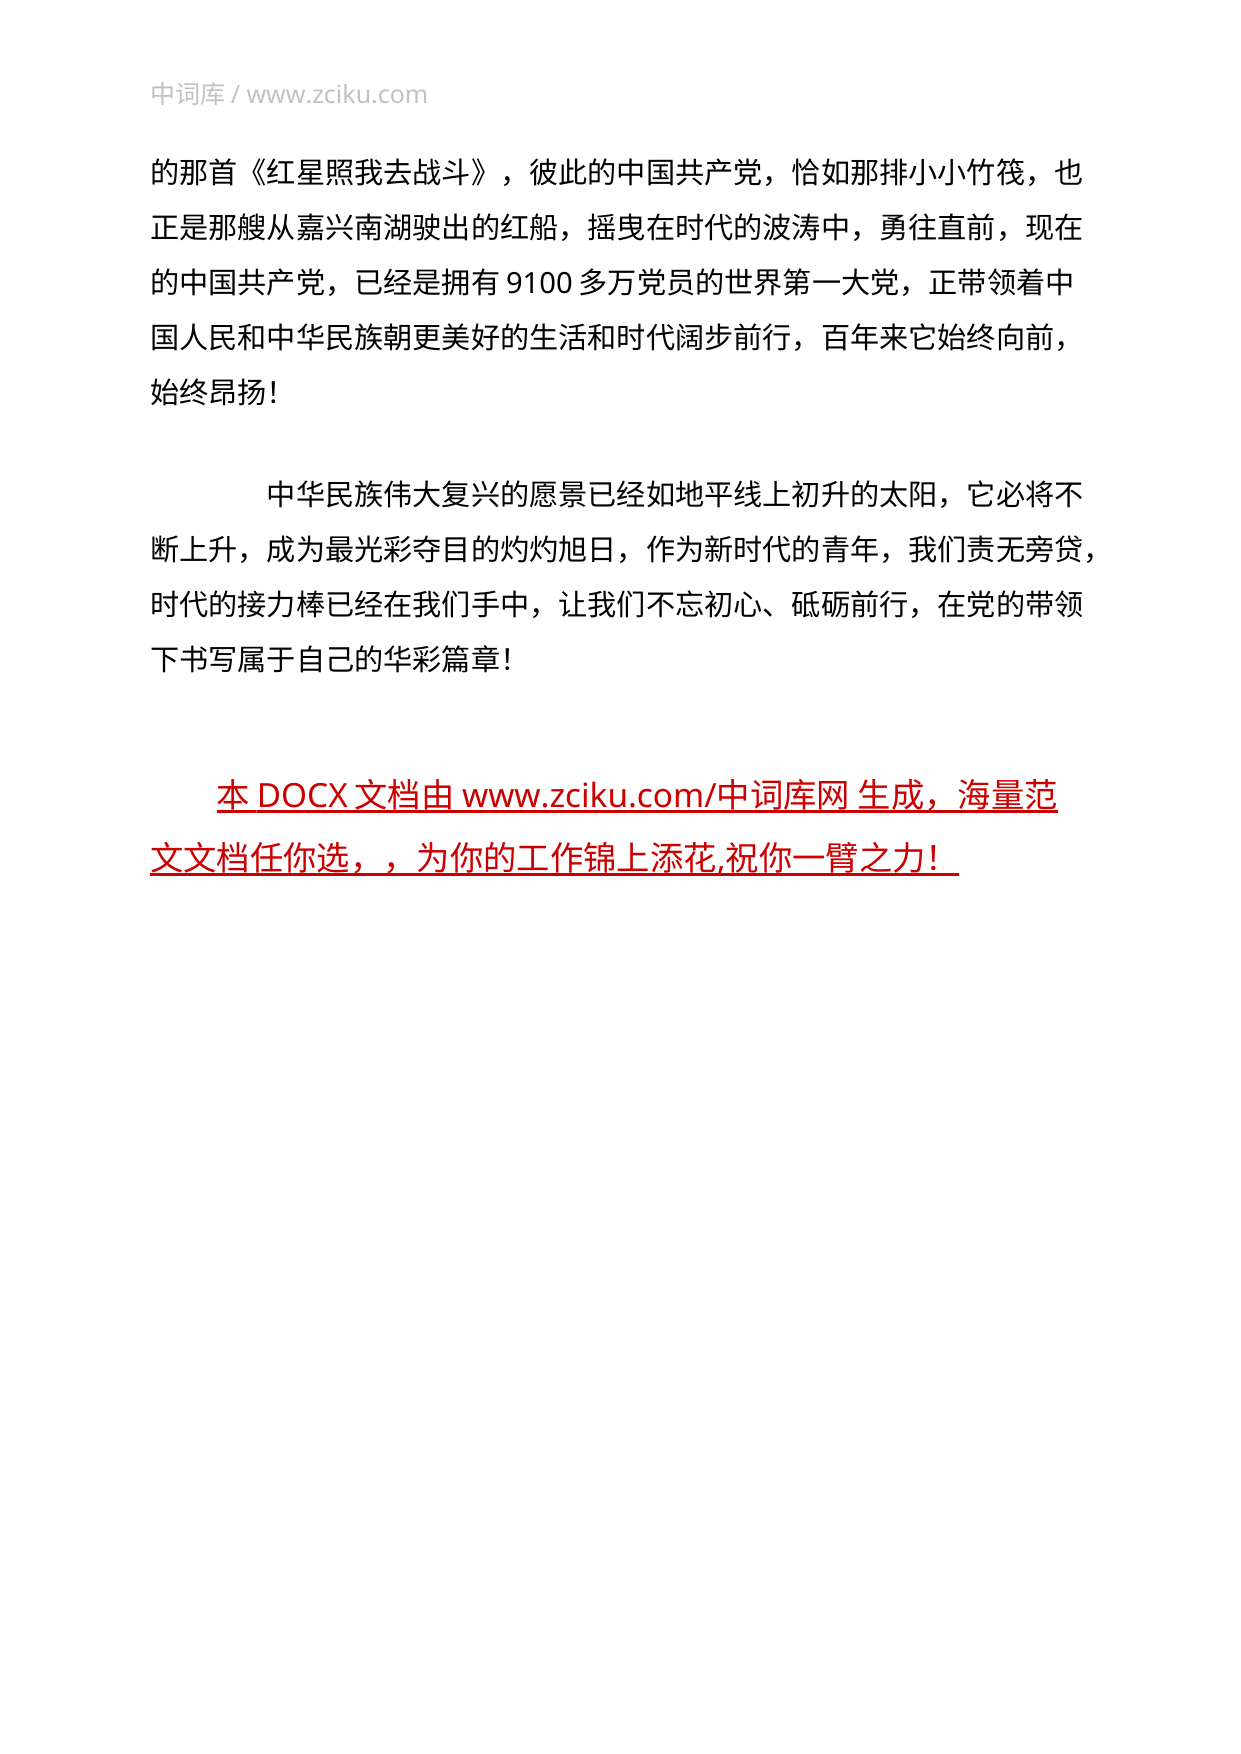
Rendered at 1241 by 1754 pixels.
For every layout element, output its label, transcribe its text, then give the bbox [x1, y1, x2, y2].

text 本DOCX文档由 www.zciku.com/中词库网 生成，海量范文文档任你选，，为你的工作锦上添花,祝你一臂之力！ [150, 769, 1090, 880]
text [150, 150, 1090, 412]
text 中华民族伟大复兴的愿景已经如地平线上初升的太阳，它必将不断上升，成为最光彩夺目的灼灼旭日，作为新时代的青年，我们责无旁贷，时代的接力棒已经在我们手中，让我们不忘初心、砥砺前行，在党的带领下书写属于自己的华彩篇章！ [150, 471, 1090, 678]
